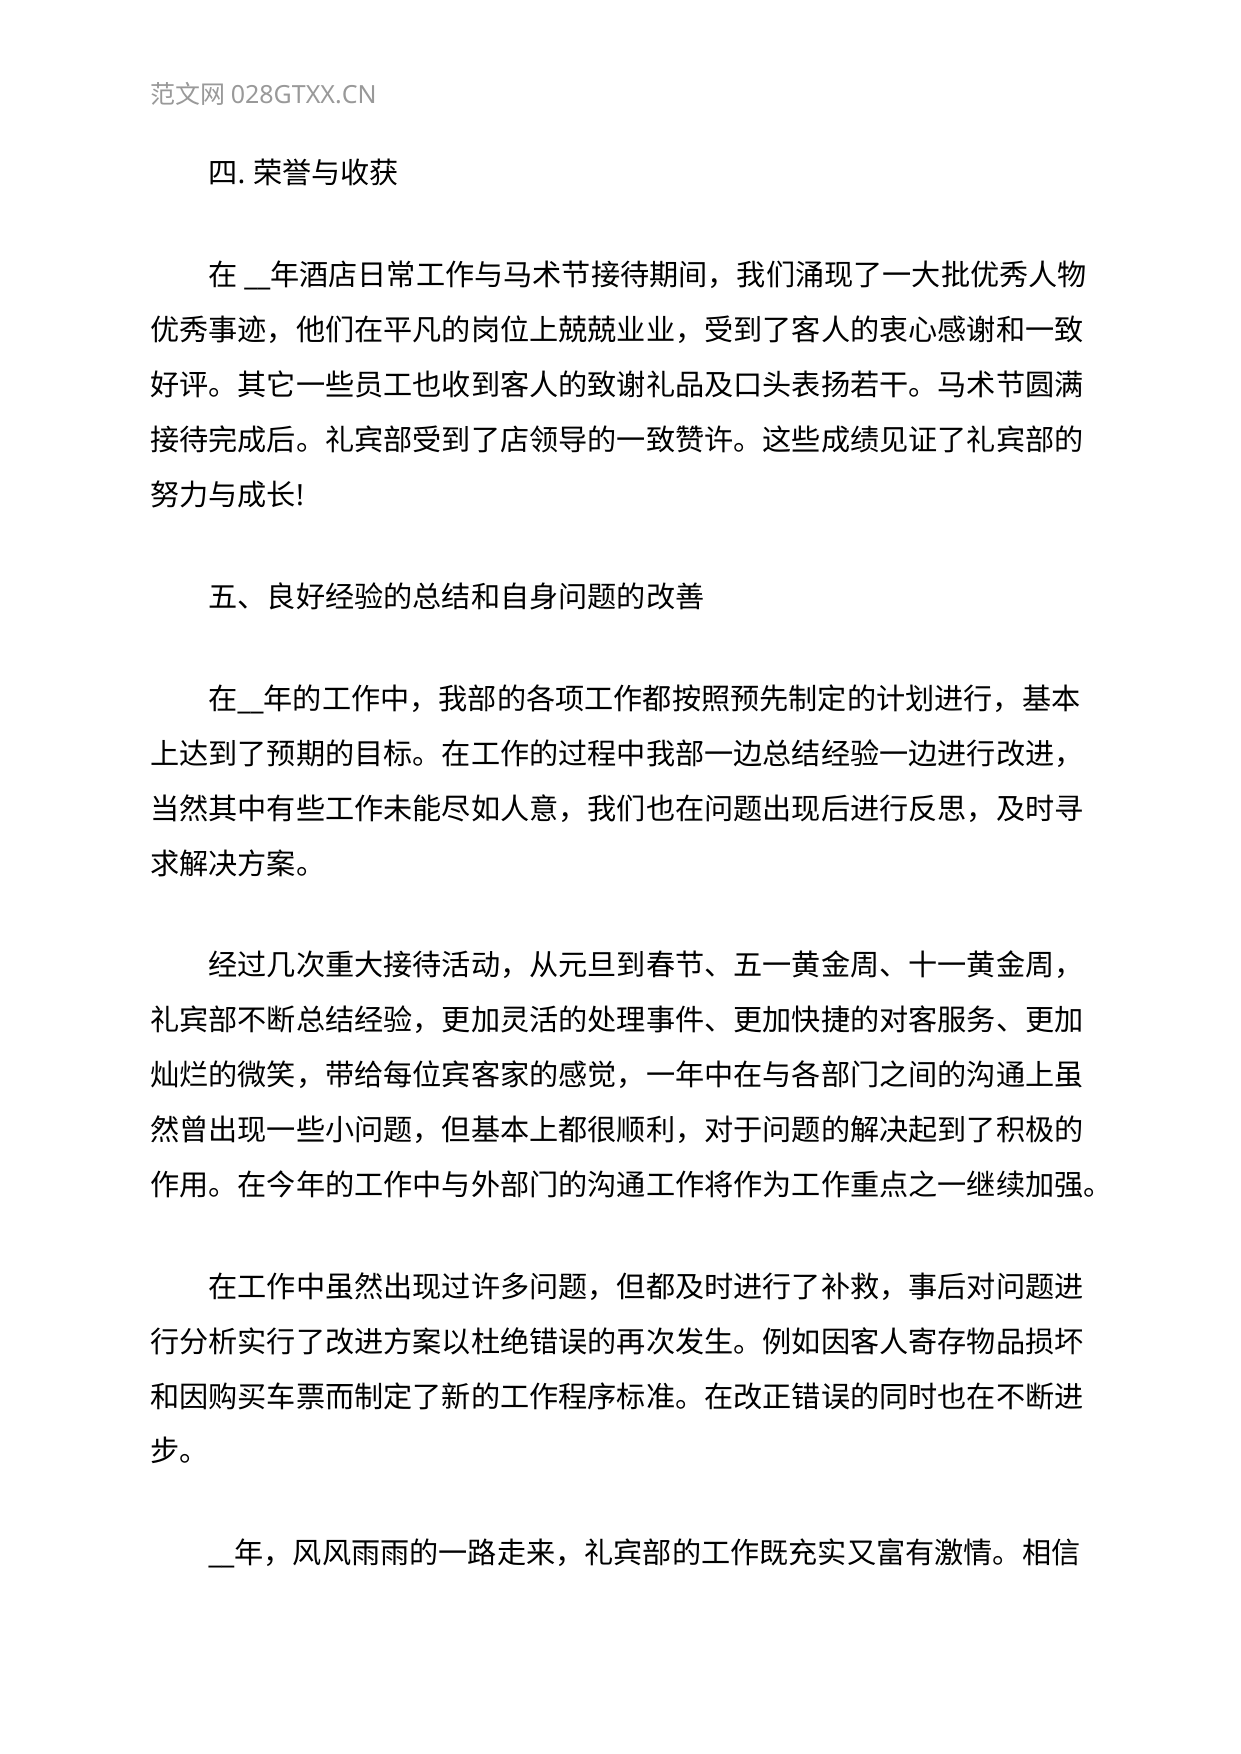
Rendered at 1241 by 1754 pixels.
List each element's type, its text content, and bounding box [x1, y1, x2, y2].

text 在__年的工作中，我部的各项工作都按照预先制定的计划进行，基本上达到了预期的目标。在工作的过程中我部一边总结经验一边进行改进，当然其中有些工作未能尽如人意，我们也在问题出现后进行反思，及时寻求解决方案。 [150, 675, 1090, 882]
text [150, 1530, 1090, 1572]
text 经过几次重大接待活动，从元旦到春节、五一黄金周、十一黄金周，礼宾部不断总结经验，更加灵活的处理事件、更加快捷的对客服务、更加灿烂的微笑，带给每位宾客家的感觉，一年中在与各部门之间的沟通上虽然曾出现一些小问题，但基本上都很顺利，对于问题的解决起到了积极的作用。在今年的工作中与外部门的沟通工作将作为工作重点之一继续加强。 [150, 942, 1090, 1204]
text 在 __年酒店日常工作与马术节接待期间，我们涌现了一大批优秀人物优秀事迹，他们在平凡的岗位上兢兢业业，受到了客人的衷心感谢和一致好评。其它一些员工也收到客人的致谢礼品及口头表扬若干。马术节圆满接待完成后。礼宾部受到了店领导的一致赞许。这些成绩见证了礼宾部的努力与成长! [150, 252, 1090, 514]
text 五、良好经验的总结和自身问题的改善 [150, 574, 1090, 616]
text 在工作中虽然出现过许多问题，但都及时进行了补救，事后对问题进行分析实行了改进方案以杜绝错误的再次发生。例如因客人寄存物品损坏和因购买车票而制定了新的工作程序标准。在改正错误的同时也在不断进步。 [150, 1263, 1090, 1470]
text 四. 荣誉与收获 [150, 150, 1090, 192]
